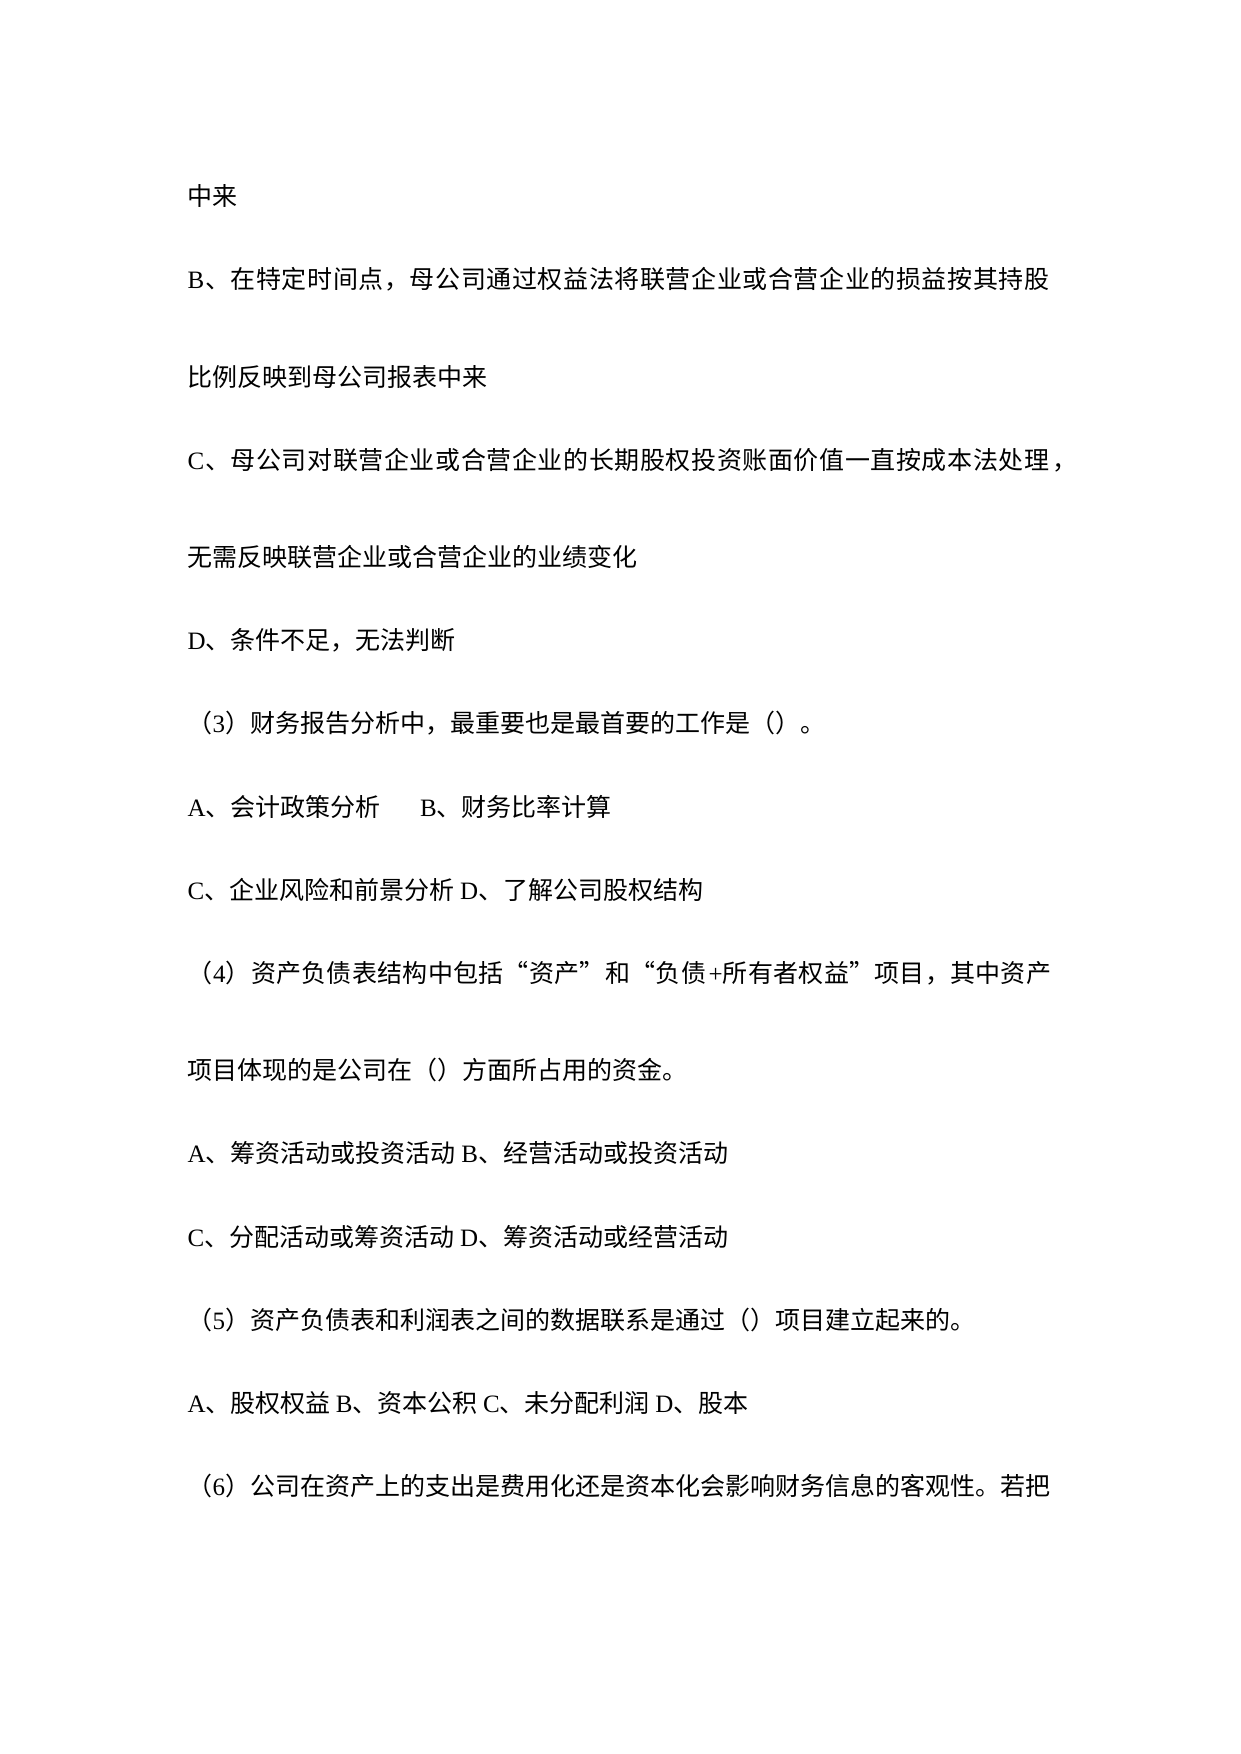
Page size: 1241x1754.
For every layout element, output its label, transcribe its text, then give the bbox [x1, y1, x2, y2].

text C、分配活动或筹资活动 D、筹资活动或经营活动 [187, 1203, 1053, 1268]
text A、筹资活动或投资活动 B、经营活动或投资活动 [187, 1119, 1053, 1184]
text （4）资产负债表结构中包括“资产”和“负债+所有者权益”项目，其中资产项目体现的是公司在（）方面所占用的资金。 [187, 939, 1053, 1101]
text C、母公司对联营企业或合营企业的长期股权投资账面价值一直按成本法处理，无需反映联营企业或合营企业的业绩变化 [187, 426, 1053, 588]
text （3）财务报告分析中，最重要也是最首要的工作是（）。 [187, 689, 1053, 754]
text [187, 1452, 1053, 1517]
text B、在特定时间点，母公司通过权益法将联营企业或合营企业的损益按其持股比例反映到母公司报表中来 [187, 245, 1053, 408]
text A、会计政策分析 B、财务比率计算 [187, 773, 1053, 838]
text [187, 162, 1053, 227]
text D、条件不足，无法判断 [187, 606, 1053, 671]
text （5）资产负债表和利润表之间的数据联系是通过（）项目建立起来的。 [187, 1286, 1053, 1351]
text A、股权权益B、资本公积 C、未分配利润 D、股本 [187, 1369, 1053, 1434]
text C、企业风险和前景分析 D、了解公司股权结构 [187, 856, 1053, 921]
